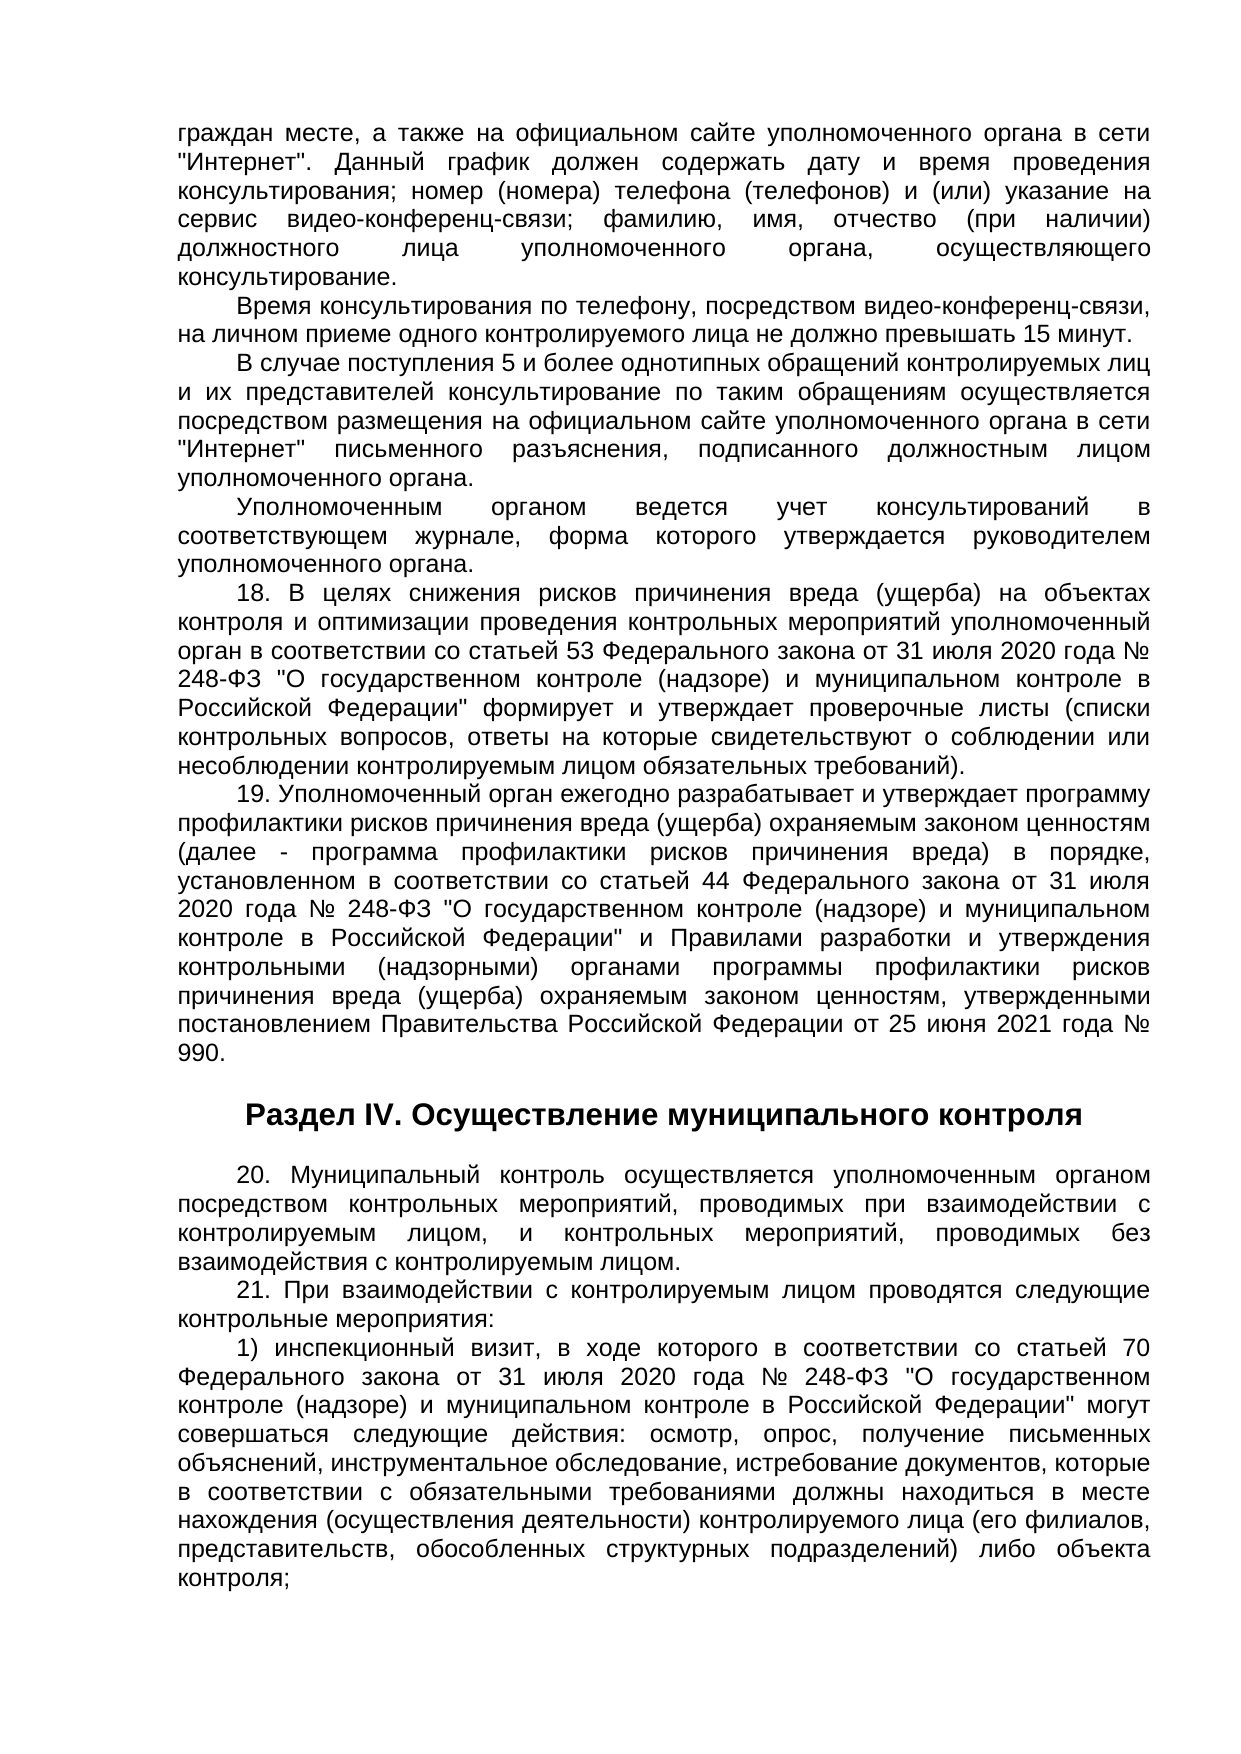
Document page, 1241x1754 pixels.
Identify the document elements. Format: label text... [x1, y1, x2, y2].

text 20. Муниципальный контроль осуществляется уполномоченным органом посредством контрольных мероприятий, проводимых при взаимодействии с контролируемым лицом, и контрольных мероприятий, проводимых без взаимодействия с контролируемым лицом. [177, 1160, 1152, 1275]
text 21. При взаимодействии с контролируемым лицом проводятся следующие контрольные мероприятия: [177, 1275, 1152, 1333]
text 1) инспекционный визит, в ходе которого в соответствии со статьей 70 Федерального закона от 31 июля 2020 года № 248-ФЗ "О государственном контроле (надзоре) и муниципальном контроле в Российской Федерации" могут совершаться следующие действия: осмотр, опрос, получение письменных объяснений, инструментальное обследование, истребование документов, которые в соответствии с обязательными требованиями должны находиться в месте нахождения (осуществления деятельности) контролируемого лица (его филиалов, представительств, обособленных структурных подразделений) либо объекта контроля; [177, 1333, 1152, 1592]
text Время консультирования по телефону, посредством видео-конференц-связи, на личном приеме одного контролируемого лица не должно превышать 15 минут. [177, 291, 1152, 348]
text 19. Уполномоченный орган ежегодно разрабатывает и утверждает программу профилактики рисков причинения вреда (ущерба) охраняемым законом ценностям (далее - программа профилактики рисков причинения вреда) в порядке, установленном в соответствии со статьей 44 Федерального закона от 31 июля 2020 года № 248-ФЗ "О государственном контроле (надзоре) и муниципальном контроле в Российской Федерации" и Правилами разработки и утверждения контрольными (надзорными) органами программы профилактики рисков причинения вреда (ущерба) охраняемым законом ценностям, утвержденными постановлением Правительства Российской Федерации от 25 июня 2021 года № 990. [177, 779, 1152, 1067]
text Раздел IV. Осуществление муниципального контроля [177, 1096, 1152, 1132]
text Уполномоченным органом ведется учет консультирований в соответствующем журнале, форма которого утверждается руководителем уполномоченного органа. [177, 492, 1152, 578]
text 18. В целях снижения рисков причинения вреда (ущерба) на объектах контроля и оптимизации проведения контрольных мероприятий уполномоченный орган в соответствии со статьей 53 Федерального закона от 31 июля 2020 года № 248-ФЗ "О государственном контроле (надзоре) и муниципальном контроле в Российской Федерации" формирует и утверждает проверочные листы (списки контрольных вопросов, ответы на которые свидетельствуют о соблюдении или несоблюдении контролируемым лицом обязательных требований). [177, 578, 1152, 779]
text В случае поступления 5 и более однотипных обращений контролируемых лиц и их представителей консультирование по таким обращениям осуществляется посредством размещения на официальном сайте уполномоченного органа в сети "Интернет" письменного разъяснения, подписанного должностным лицом уполномоченного органа. [177, 348, 1152, 492]
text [177, 118, 1152, 291]
